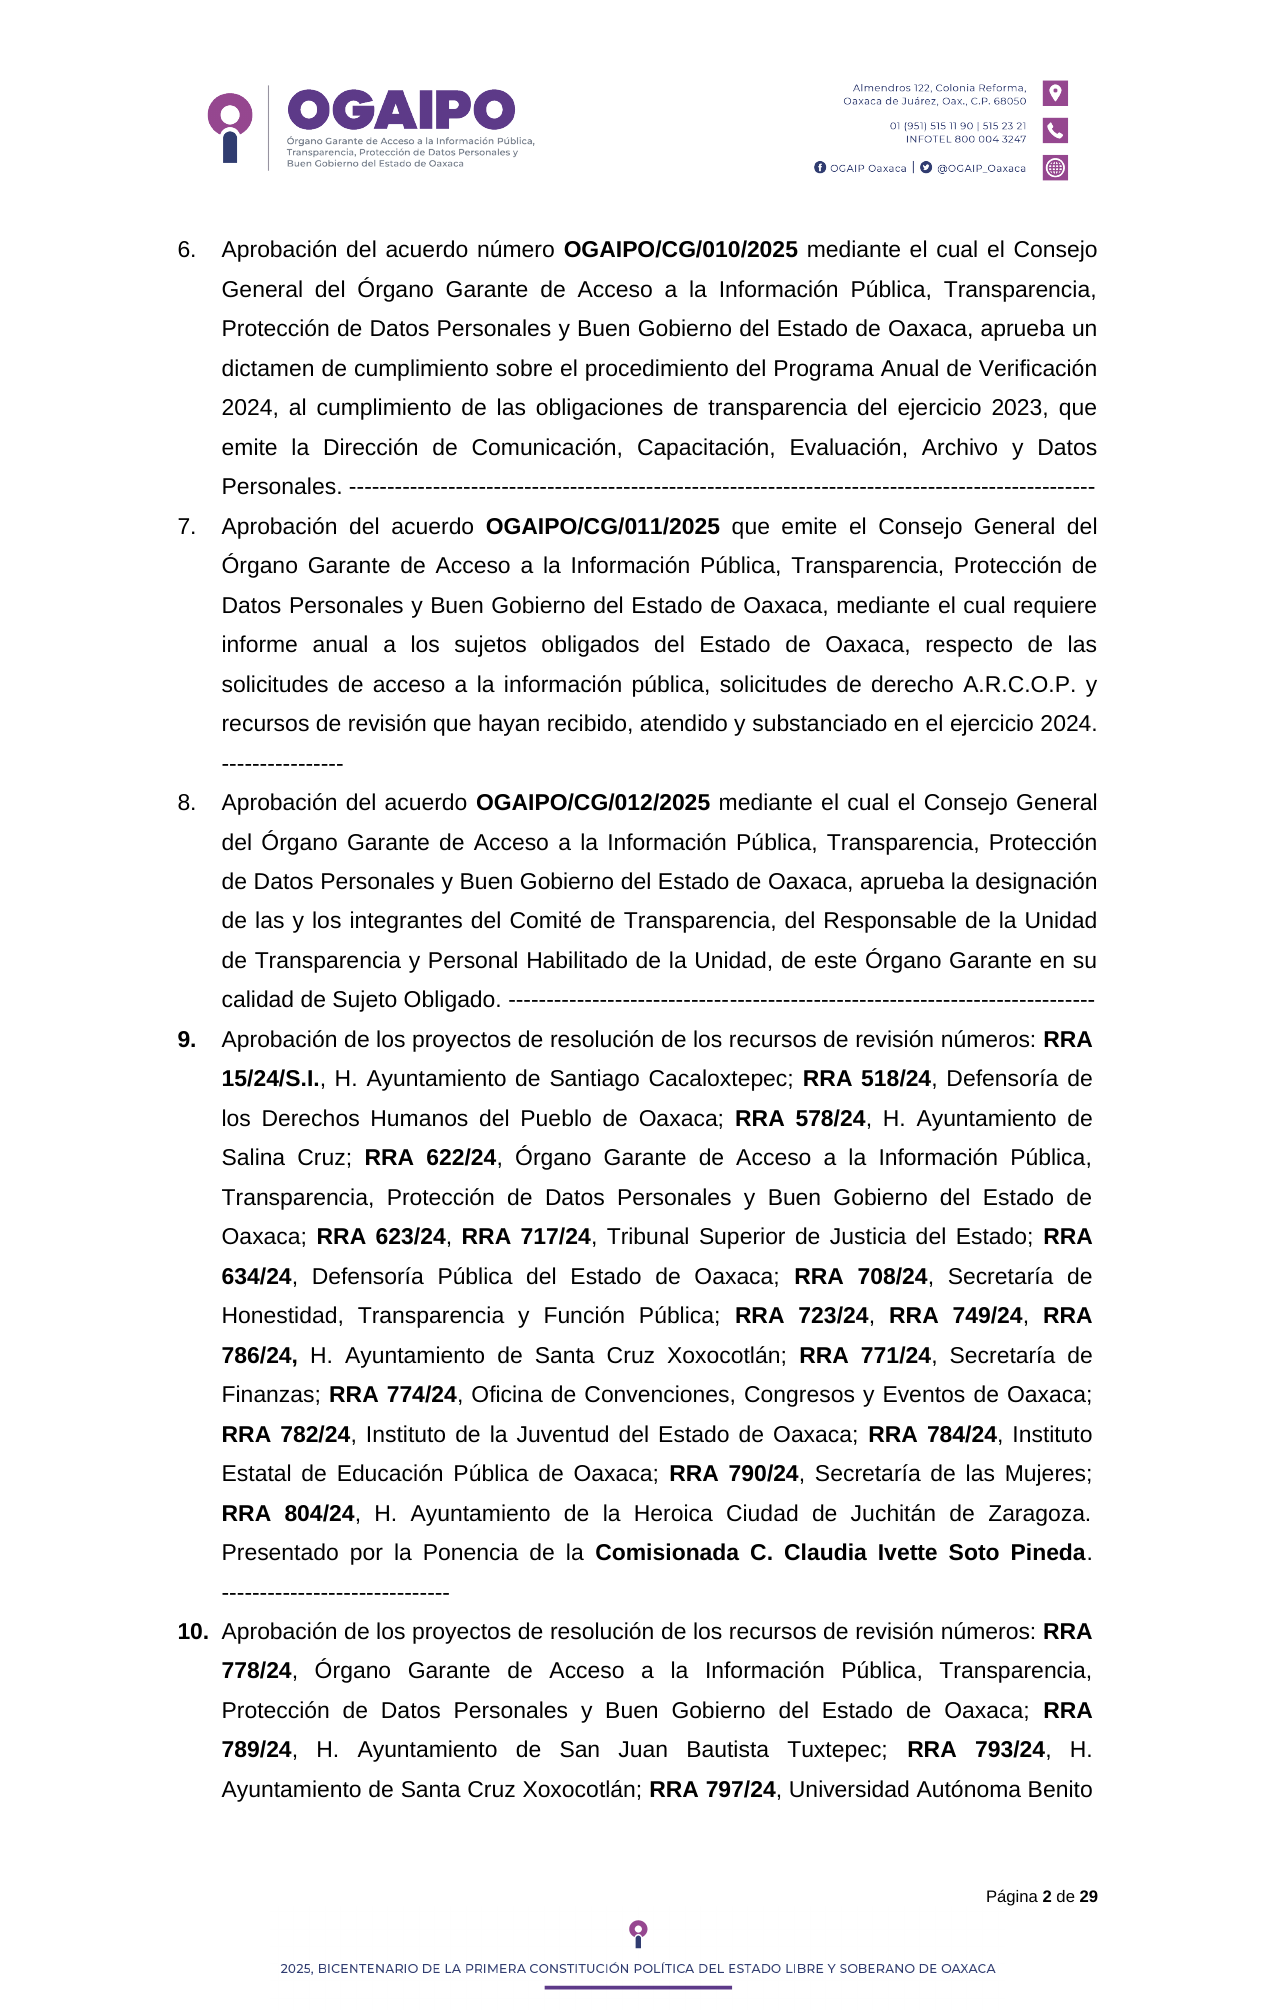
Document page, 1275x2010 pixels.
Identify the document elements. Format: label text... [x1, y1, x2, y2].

picture [270, 1906, 1005, 2010]
list Aprobación de los proyectos de resolución de los recursos de revisión números: RRA 15/24/S.I., H. Ayuntamiento de Santiago Cacaloxtepec; RRA 518/24, Defensoría de los Derechos Humanos del Pueblo de Oaxaca; RRA 578/24, H. Ayuntamiento de Salina Cruz; RRA 622/24, Órgano Garante de Acceso a la Información Pública, Transparencia, Protección de Datos Personales y Buen Gobierno del Estado de Oaxaca; RRA 623/24, RRA 717/24, Tribunal Superior de Justicia del Estado; RRA 634/24, Defensoría Pública del Estado de Oaxaca; RRA 708/24, Secretaría de Honestidad, Transparencia y Función Pública; RRA 723/24, RRA 749/24, RRA 786/24, H. Ayuntamiento de Santa Cruz Xoxocotlán; RRA 771/24, Secretaría de Finanzas; RRA 774/24, Oficina de Convenciones, Congresos y Eventos de Oaxaca; RRA 782/24, Instituto de la Juventud del Estado de Oaxaca; RRA 784/24, Instituto Estatal de Educación Pública de Oaxaca; RRA 790/24, Secretaría de las Mujeres; RRA 804/24, H. Ayuntamiento de la Heroica Ciudad de Juchitán de Zaragoza. Presentado por la Ponencia de la Comisionada C. Claudia Ivette Soto Pineda. ------------------------------ [177, 1026, 1093, 1605]
list Aprobación del acuerdo OGAIPO/CG/012/2025 mediante el cual el Consejo General del Órgano Garante de Acceso a la Información Pública, Transparencia, Protección de Datos Personales y Buen Gobierno del Estado de Oaxaca, aprueba la designación de las y los integrantes del Comité de Transparencia, del Responsable de la Unidad de Transparencia y Personal Habilitado de la Unidad, de este Órgano Garante en su calidad de Sujeto Obligado. ----------------------------------------------------------------------------- [177, 789, 1098, 1013]
list Aprobación del acuerdo OGAIPO/CG/011/2025 que emite el Consejo General del Órgano Garante de Acceso a la Información Pública, Transparencia, Protección de Datos Personales y Buen Gobierno del Estado de Oaxaca, mediante el cual requiere informe anual a los sujetos obligados del Estado de Oaxaca, respecto de las solicitudes de acceso a la información pública, solicitudes de derecho A.R.C.O.P. y recursos de revisión que hayan recibido, atendido y substanciado en el ejercicio 2024. ---------------- [177, 513, 1098, 776]
list Aprobación del acuerdo número OGAIPO/CG/010/2025 mediante el cual el Consejo General del Órgano Garante de Acceso a la Información Pública, Transparencia, Protección de Datos Personales y Buen Gobierno del Estado de Oaxaca, aprueba un dictamen de cumplimiento sobre el procedimiento del Programa Anual de Verificación 2024, al cumplimiento de las obligaciones de transparencia del ejercicio 2023, que emite la Dirección de Comunicación, Capacitación, Evaluación, Archivo y Datos Personales. -------------------------------------------------------------------------------------------------- [177, 236, 1098, 499]
picture [131, 44, 1144, 213]
